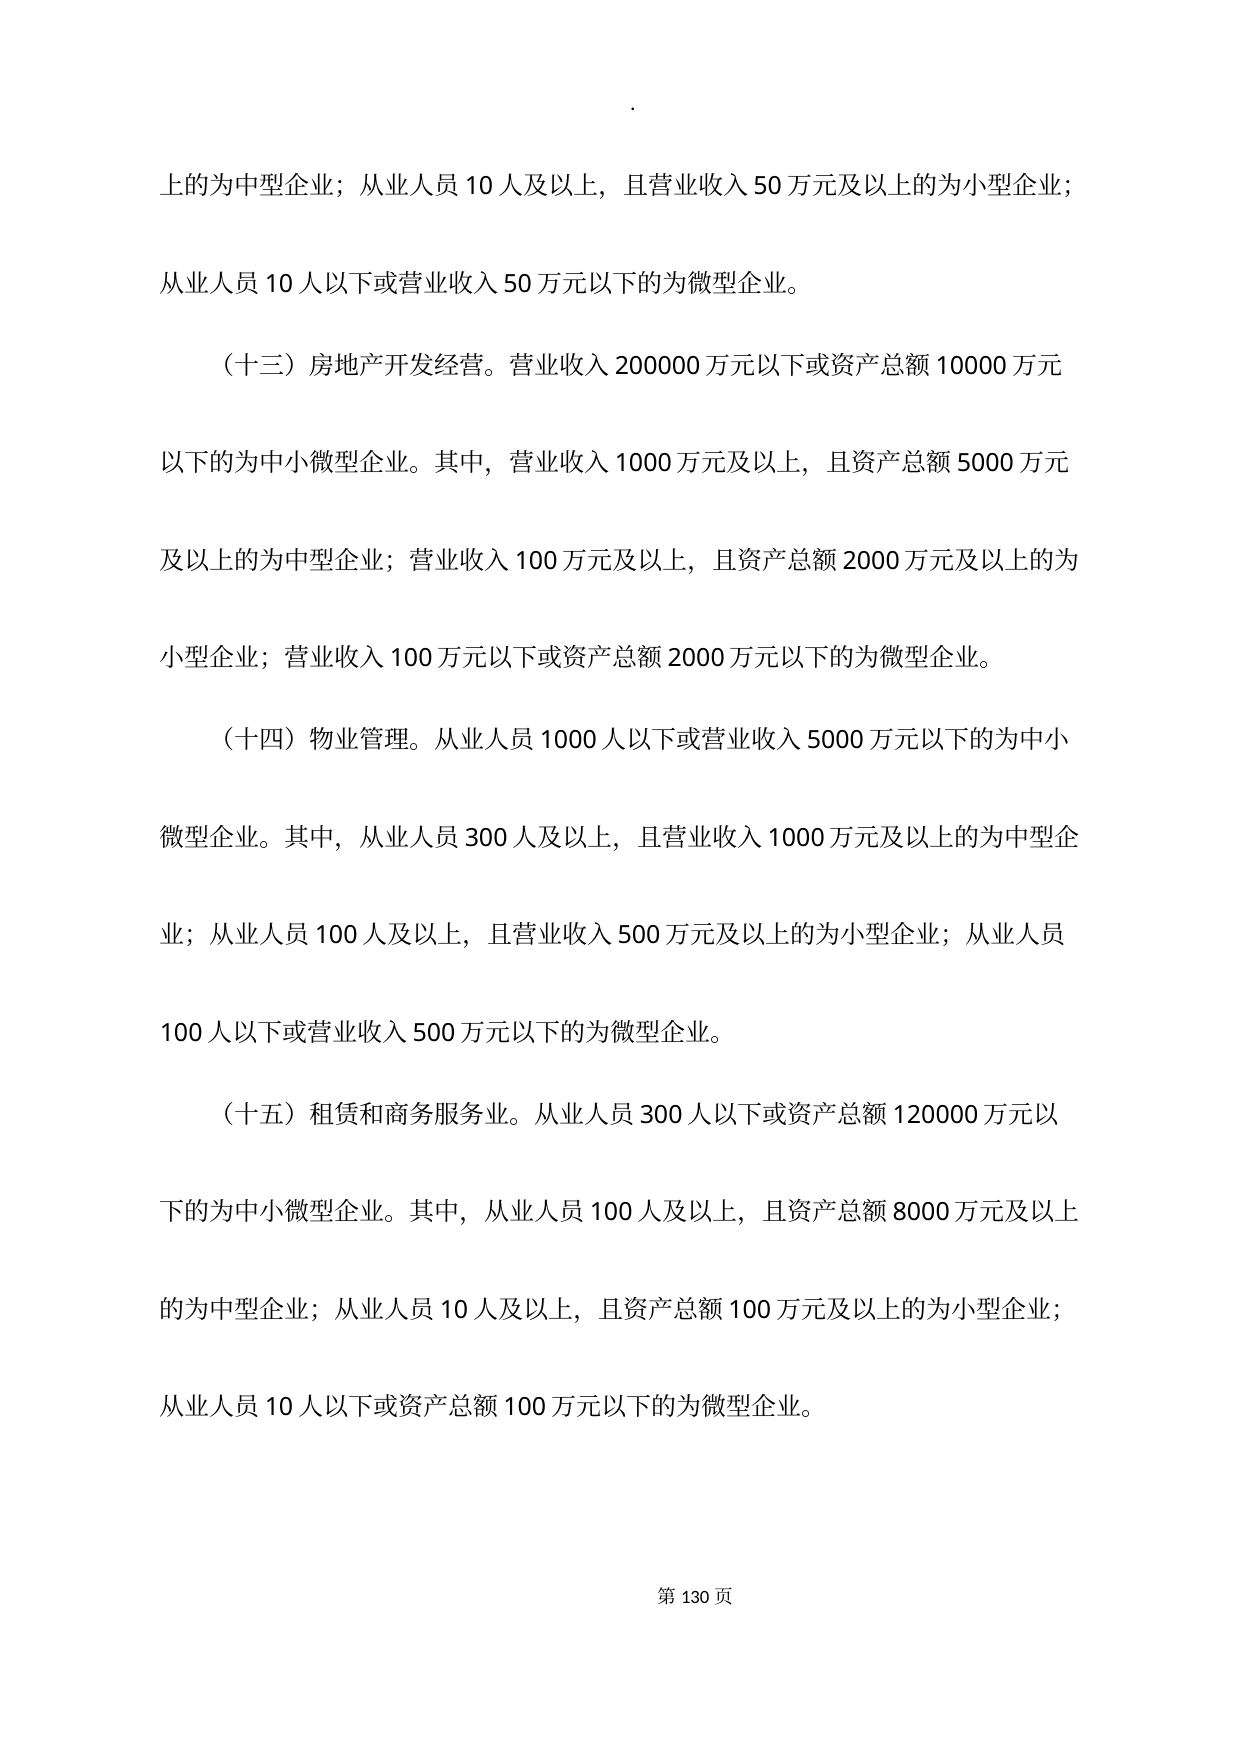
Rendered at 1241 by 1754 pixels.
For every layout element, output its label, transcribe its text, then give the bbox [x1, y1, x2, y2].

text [159, 152, 1081, 315]
text （十三）房地产开发经营。营业收入200000万元以下或资产总额10000万元以下的为中小微型企业。其中，营业收入1000万元及以上，且资产总额5000万元及以上的为中型企业；营业收入100万元及以上，且资产总额2000万元及以上的为小型企业；营业收入100万元以下或资产总额2000万元以下的为微型企业。 [159, 332, 1081, 689]
text （十四）物业管理。从业人员1000人以下或营业收入5000万元以下的为中小微型企业。其中，从业人员300人及以上，且营业收入1000万元及以上的为中型企业；从业人员100人及以上，且营业收入500万元及以上的为小型企业；从业人员100人以下或营业收入500万元以下的为微型企业。 [159, 706, 1081, 1064]
text （十五）租赁和商务服务业。从业人员300人以下或资产总额120000万元以下的为中小微型企业。其中，从业人员100人及以上，且资产总额8000万元及以上的为中型企业；从业人员10人及以上，且资产总额100万元及以上的为小型企业；从业人员10人以下或资产总额100万元以下的为微型企业。 [159, 1081, 1081, 1438]
